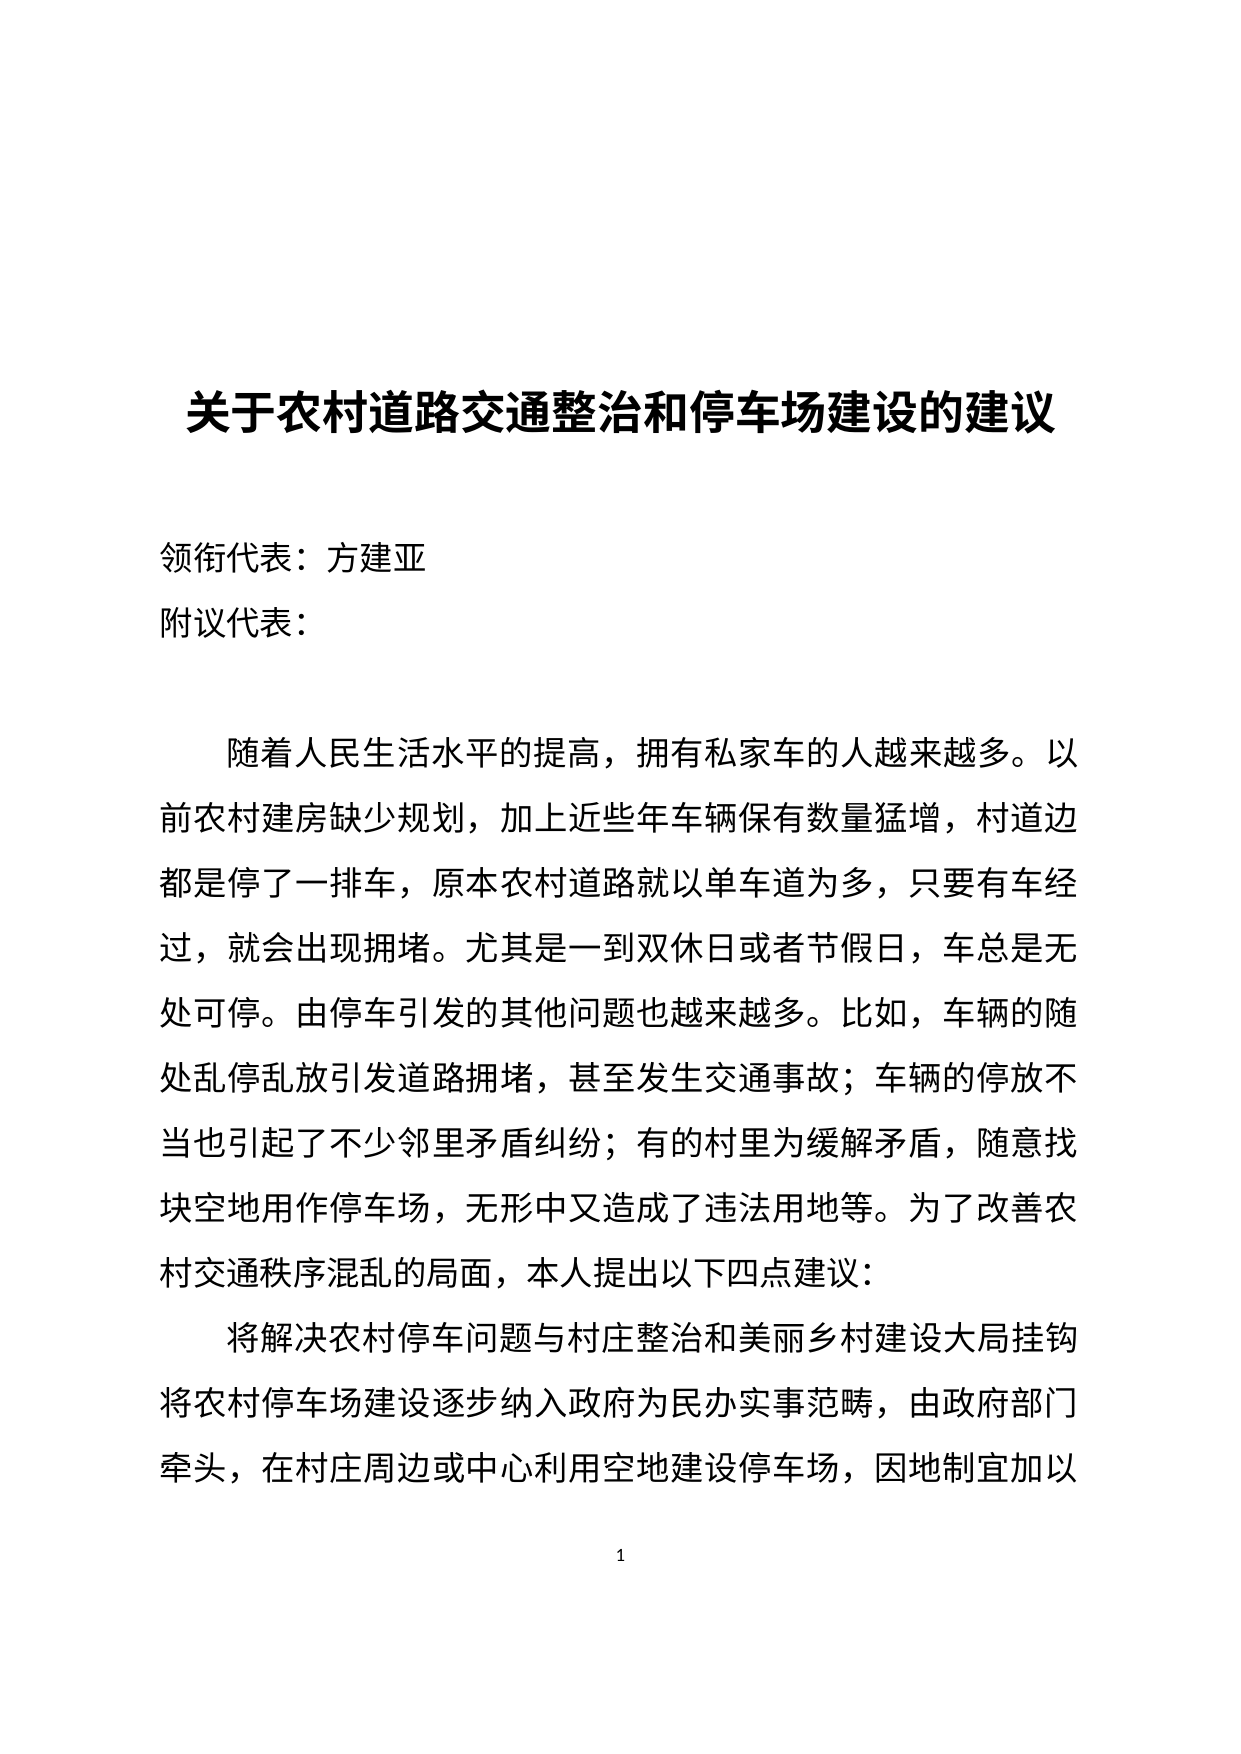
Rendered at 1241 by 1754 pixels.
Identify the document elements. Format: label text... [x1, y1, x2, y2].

text 领衔代表：方建亚 [159, 523, 1081, 588]
text 随着人民生活水平的提高，拥有私家车的人越来越多。以前农村建房缺少规划，加上近些年车辆保有数量猛增，村道边都是停了一排车，原本农村道路就以单车道为多，只要有车经过，就会出现拥堵。尤其是一到双休日或者节假日，车总是无处可停。由停车引发的其他问题也越来越多。比如，车辆的随处乱停乱放引发道路拥堵，甚至发生交通事故；车辆的停放不当也引起了不少邻里矛盾纠纷；有的村里为缓解矛盾，随意找块空地用作停车场，无形中又造成了违法用地等。为了改善农村交通秩序混乱的局面，本人提出以下四点建议： [159, 718, 1081, 1303]
text 关于农村道路交通整治和停车场建设的建议 [159, 361, 1081, 458]
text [159, 1303, 1081, 1498]
text 附议代表： [159, 588, 1081, 653]
